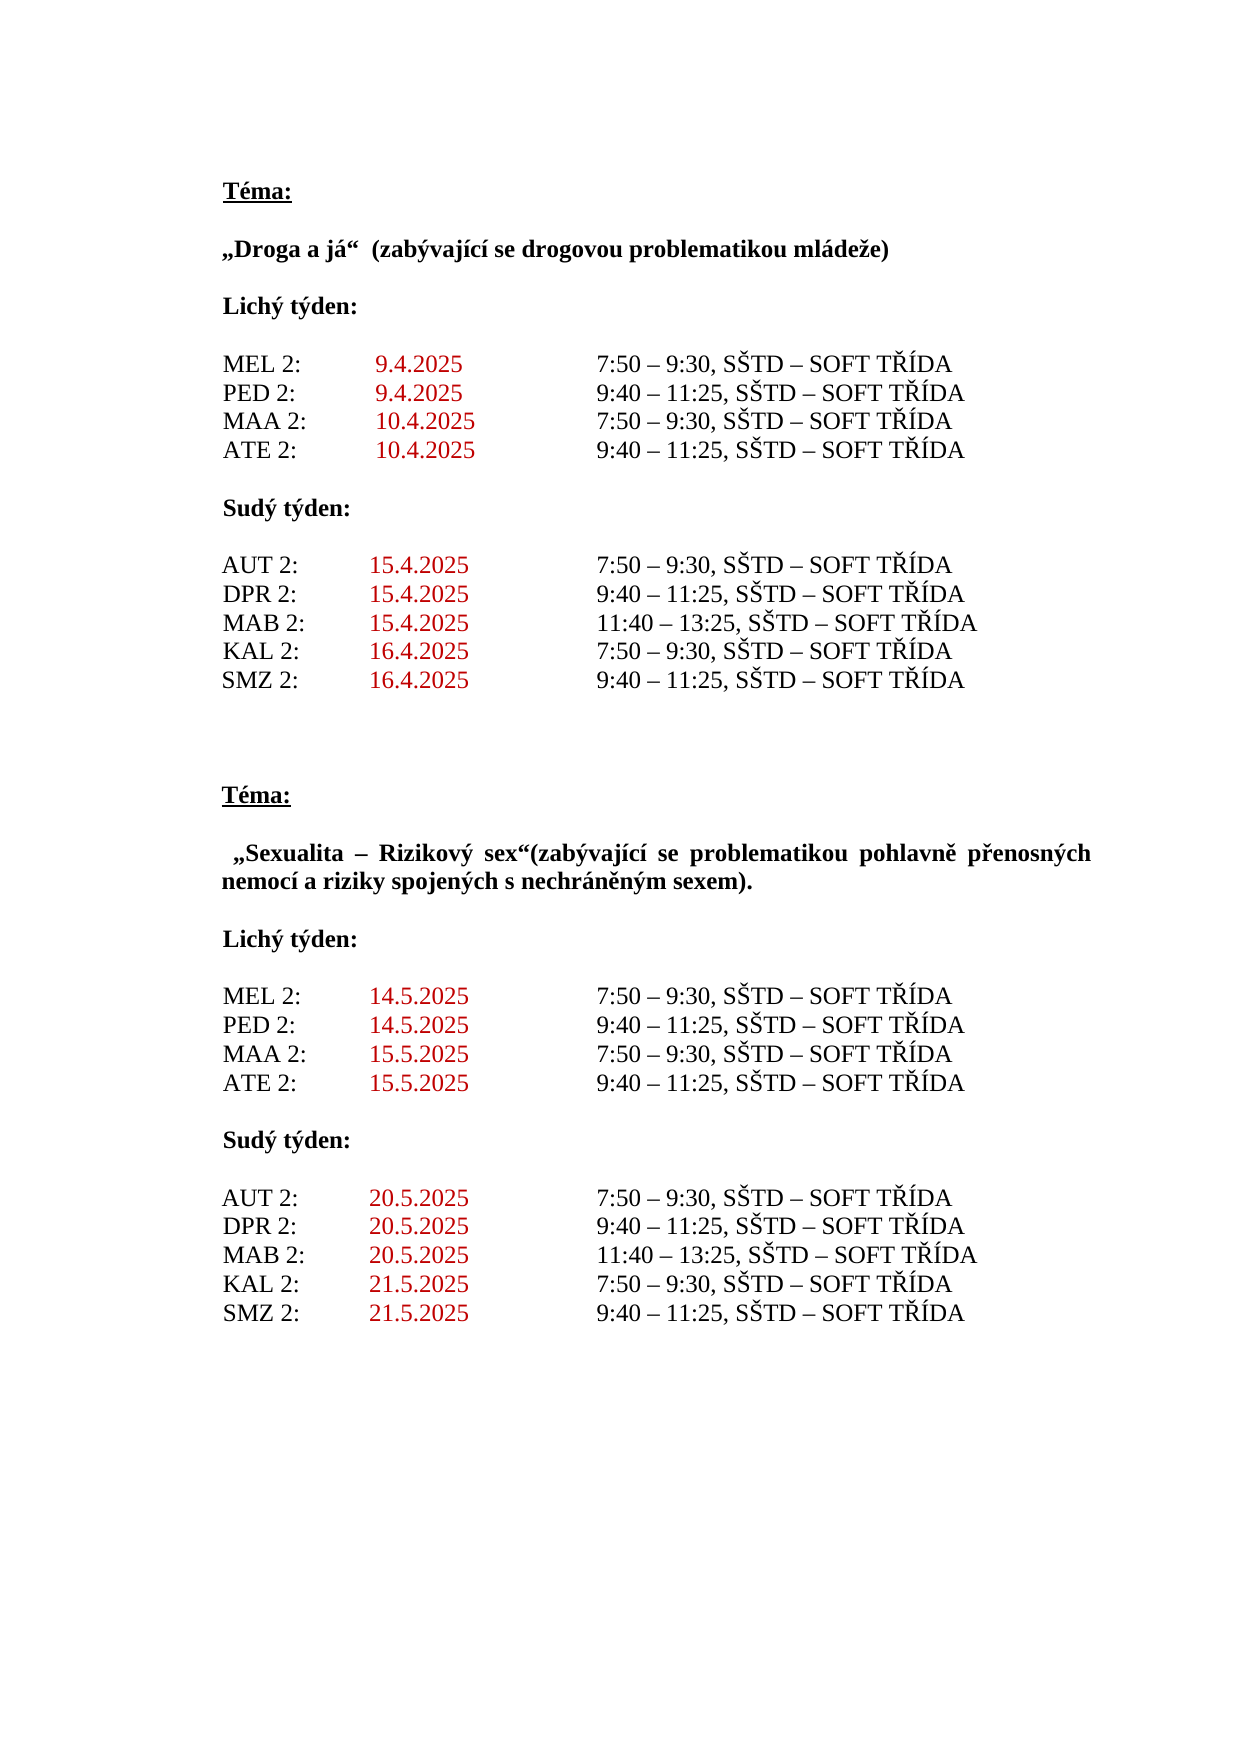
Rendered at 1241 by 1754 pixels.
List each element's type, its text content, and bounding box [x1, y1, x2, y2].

text PED 2: 14.5.2025 9:40 – 11:25, SŠTD – SOFT TŘÍDA [223, 1010, 1093, 1039]
text ATE 2: 10.4.2025 9:40 – 11:25, SŠTD – SOFT TŘÍDA [223, 435, 1093, 464]
text Lichý týden: [223, 924, 1093, 953]
text Lichý týden: [223, 291, 1093, 320]
text AUT 2: 15.4.2025 7:50 – 9:30, SŠTD – SOFT TŘÍDA [148, 550, 1093, 579]
text MEL 2: 14.5.2025 7:50 – 9:30, SŠTD – SOFT TŘÍDA [223, 981, 1093, 1010]
text DPR 2: 20.5.2025 9:40 – 11:25, SŠTD – SOFT TŘÍDA [223, 1211, 1093, 1240]
text KAL 2: 16.4.2025 7:50 – 9:30, SŠTD – SOFT TŘÍDA [223, 636, 1093, 665]
text Sudý týden: [223, 493, 1093, 521]
text „Droga a já“ (zabývající se drogovou problematikou mládeže) [221, 234, 1093, 263]
text SMZ 2: 16.4.2025 9:40 – 11:25, SŠTD – SOFT TŘÍDA [148, 665, 1093, 694]
text Téma: [223, 176, 1093, 205]
text Téma: [221, 780, 1093, 809]
text „Sexualita – Rizikový sex“(zabývající se problematikou pohlavně přenosných nemocí a riziky spojených s nechráněným sexem). [221, 838, 1093, 895]
text MAB 2: 15.4.2025 11:40 – 13:25, SŠTD – SOFT TŘÍDA [223, 608, 1093, 636]
text Sudý týden: [223, 1125, 1093, 1154]
text MAA 2: 15.5.2025 7:50 – 9:30, SŠTD – SOFT TŘÍDA [223, 1039, 1093, 1068]
text MEL 2: 9.4.2025 7:50 – 9:30, SŠTD – SOFT TŘÍDA [223, 349, 1093, 378]
text KAL 2: 21.5.2025 7:50 – 9:30, SŠTD – SOFT TŘÍDA [223, 1269, 1093, 1298]
text DPR 2: 15.4.2025 9:40 – 11:25, SŠTD – SOFT TŘÍDA [223, 579, 1093, 608]
text MAA 2: 10.4.2025 7:50 – 9:30, SŠTD – SOFT TŘÍDA [223, 406, 1093, 435]
text AUT 2: 20.5.2025 7:50 – 9:30, SŠTD – SOFT TŘÍDA [148, 1183, 1093, 1211]
text ATE 2: 15.5.2025 9:40 – 11:25, SŠTD – SOFT TŘÍDA [223, 1068, 1093, 1096]
text MAB 2: 20.5.2025 11:40 – 13:25, SŠTD – SOFT TŘÍDA [223, 1240, 1093, 1269]
text PED 2: 9.4.2025 9:40 – 11:25, SŠTD – SOFT TŘÍDA [223, 378, 1093, 406]
text SMZ 2: 21.5.2025 9:40 – 11:25, SŠTD – SOFT TŘÍDA [223, 1298, 1093, 1326]
